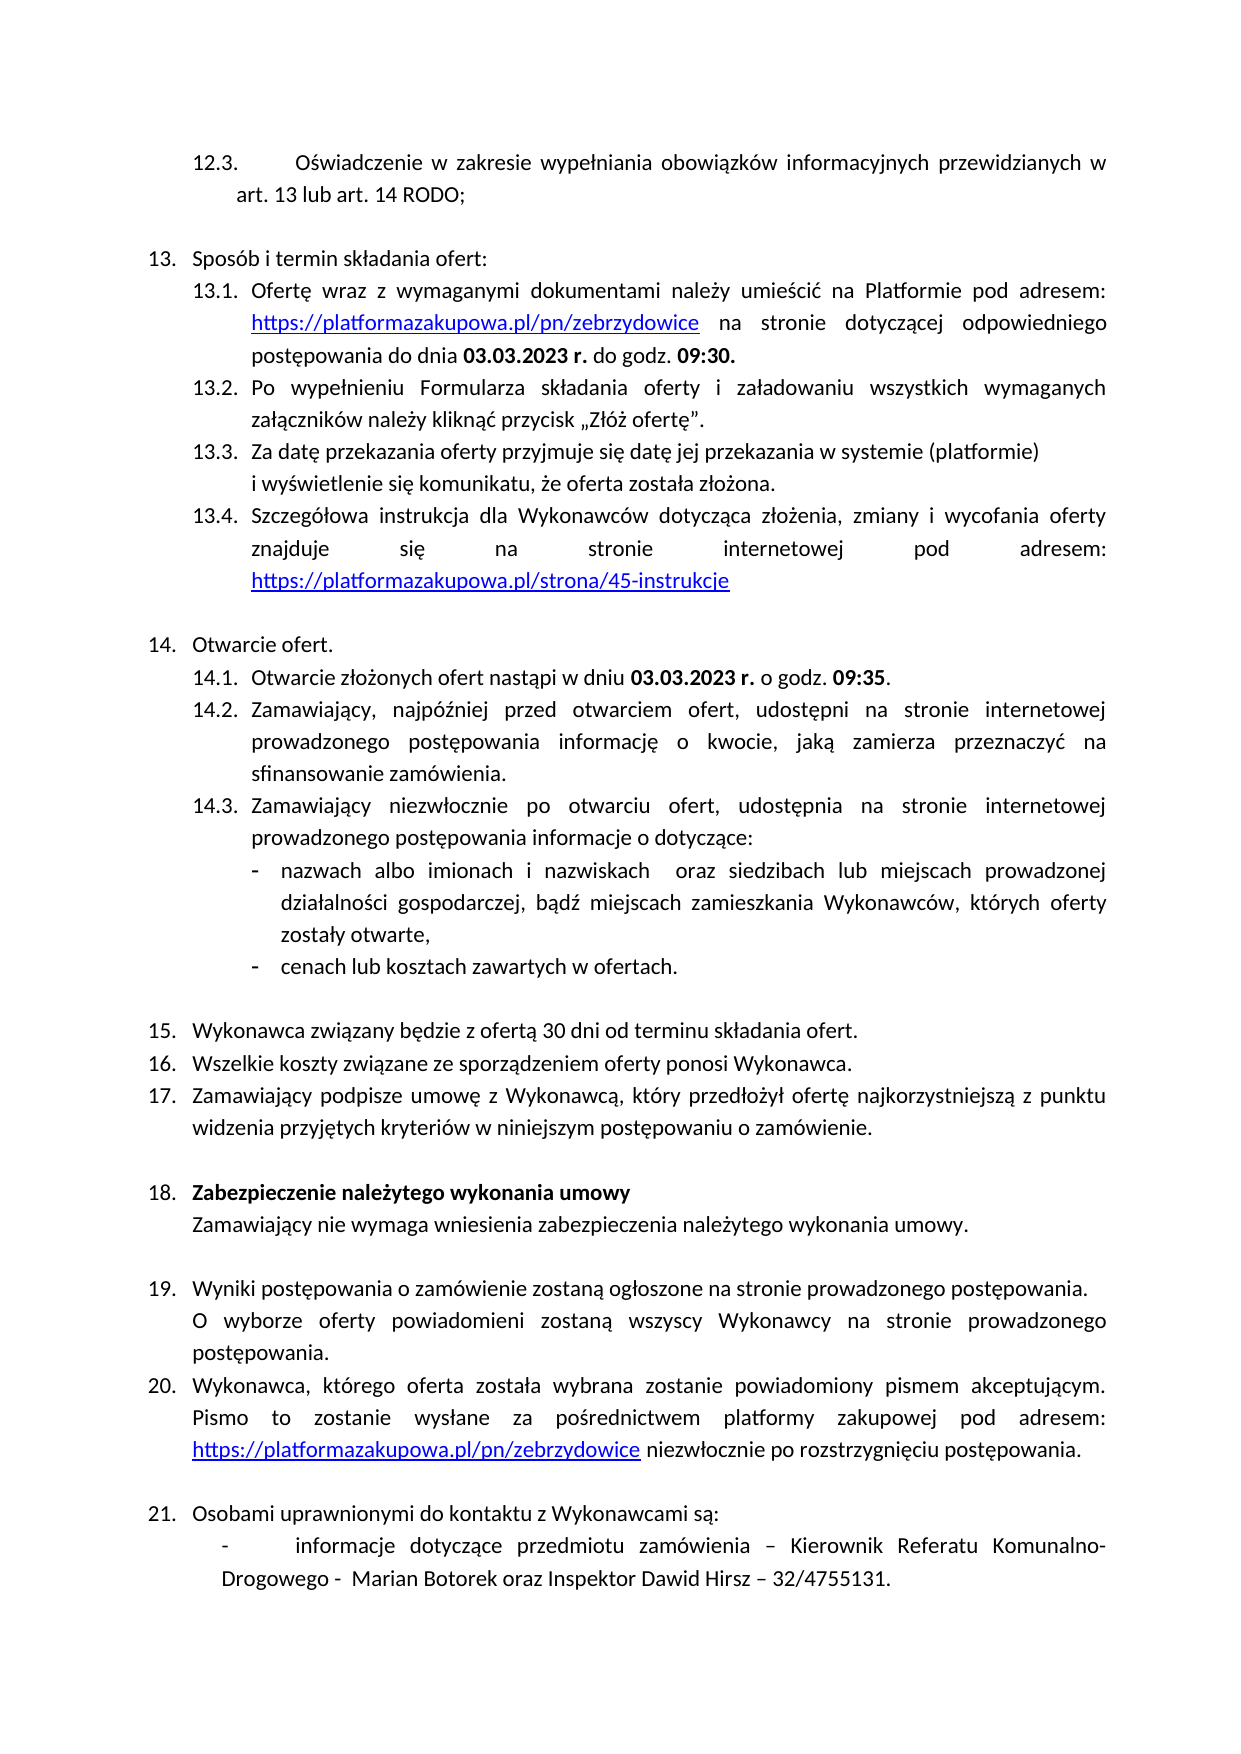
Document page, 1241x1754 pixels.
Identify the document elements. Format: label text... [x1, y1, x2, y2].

list Sposób i termin składania ofert: [148, 244, 1108, 272]
text - informacje dotyczące przedmiotu zamówienia – Kierownik Referatu Komunalno-Drogowego - Marian Botorek oraz Inspektor Dawid Hirsz – 32/4755131. [221, 1532, 1108, 1592]
list Po wypełnieniu Formularza składania oferty i załadowaniu wszystkich wymaganych załączników należy kliknąć przycisk „Złóż ofertę”. [192, 373, 1108, 433]
list Wykonawca, którego oferta została wybrana zostanie powiadomiony pismem akceptującym. Pismo to zostanie wysłane za pośrednictwem platformy zakupowej pod adresem: https://platformazakupowa.pl/pn/zebrzydowice niezwłocznie po rozstrzygnięciu postępowania. [148, 1371, 1108, 1463]
text Zamawiający nie wymaga wniesienia zabezpieczenia należytego wykonania umowy. [192, 1210, 1119, 1238]
list Zamawiający niezwłocznie po otwarciu ofert, udostępnia na stronie internetowej prowadzonego postępowania informacje o dotyczące: [192, 791, 1108, 852]
list Wyniki postępowania o zamówienie zostaną ogłoszone na stronie prowadzonego postępowania. O wyborze oferty powiadomieni zostaną wszyscy Wykonawcy na stronie prowadzonego postępowania. [148, 1274, 1108, 1367]
list Za datę przekazania oferty przyjmuje się datę jej przekazania w systemie (platformie) i wyświetlenie się komunikatu, że oferta została złożona. [192, 437, 1108, 497]
list Ofertę wraz z wymaganymi dokumentami należy umieścić na Platformie pod adresem: https://platformazakupowa.pl/pn/zebrzydowice na stronie dotyczącej odpowiedniego postępowania do dnia 03.03.2023 r. do godz. 09:30. [192, 276, 1108, 369]
list Zamawiający, najpóźniej przed otwarciem ofert, udostępni na stronie internetowej prowadzonego postępowania informację o kwocie, jaką zamierza przeznaczyć na sfinansowanie zamówienia. [192, 695, 1108, 787]
list Oświadczenie w zakresie wypełniania obowiązków informacyjnych przewidzianych w art. 13 lub art. 14 RODO; [192, 148, 1108, 208]
list Otwarcie złożonych ofert nastąpi w dniu 03.03.2023 r. o godz. 09:35. [192, 663, 1108, 691]
list Szczegółowa instrukcja dla Wykonawców dotycząca złożenia, zmiany i wycofania oferty znajduje się na stronie internetowej pod adresem: https://platformazakupowa.pl/strona/45-instrukcje [192, 502, 1108, 594]
list Zamawiający podpisze umowę z Wykonawcą, który przedłożył ofertę najkorzystniejszą z punktu widzenia przyjętych kryteriów w niniejszym postępowaniu o zamówienie. [148, 1081, 1108, 1141]
list Wykonawca związany będzie z ofertą 30 dni od terminu składania ofert. [148, 1017, 1108, 1045]
list Osobami uprawnionymi do kontaktu z Wykonawcami są: [148, 1499, 1108, 1527]
list Zabezpieczenie należytego wykonania umowy [148, 1178, 1108, 1206]
list cenach lub kosztach zawartych w ofertach. [251, 952, 1108, 980]
list Otwarcie ofert. [148, 630, 1108, 658]
list nazwach albo imionach i nazwiskach oraz siedzibach lub miejscach prowadzonej działalności gospodarczej, bądź miejscach zamieszkania Wykonawców, których oferty zostały otwarte, [251, 856, 1108, 948]
list Wszelkie koszty związane ze sporządzeniem oferty ponosi Wykonawca. [148, 1049, 1108, 1077]
